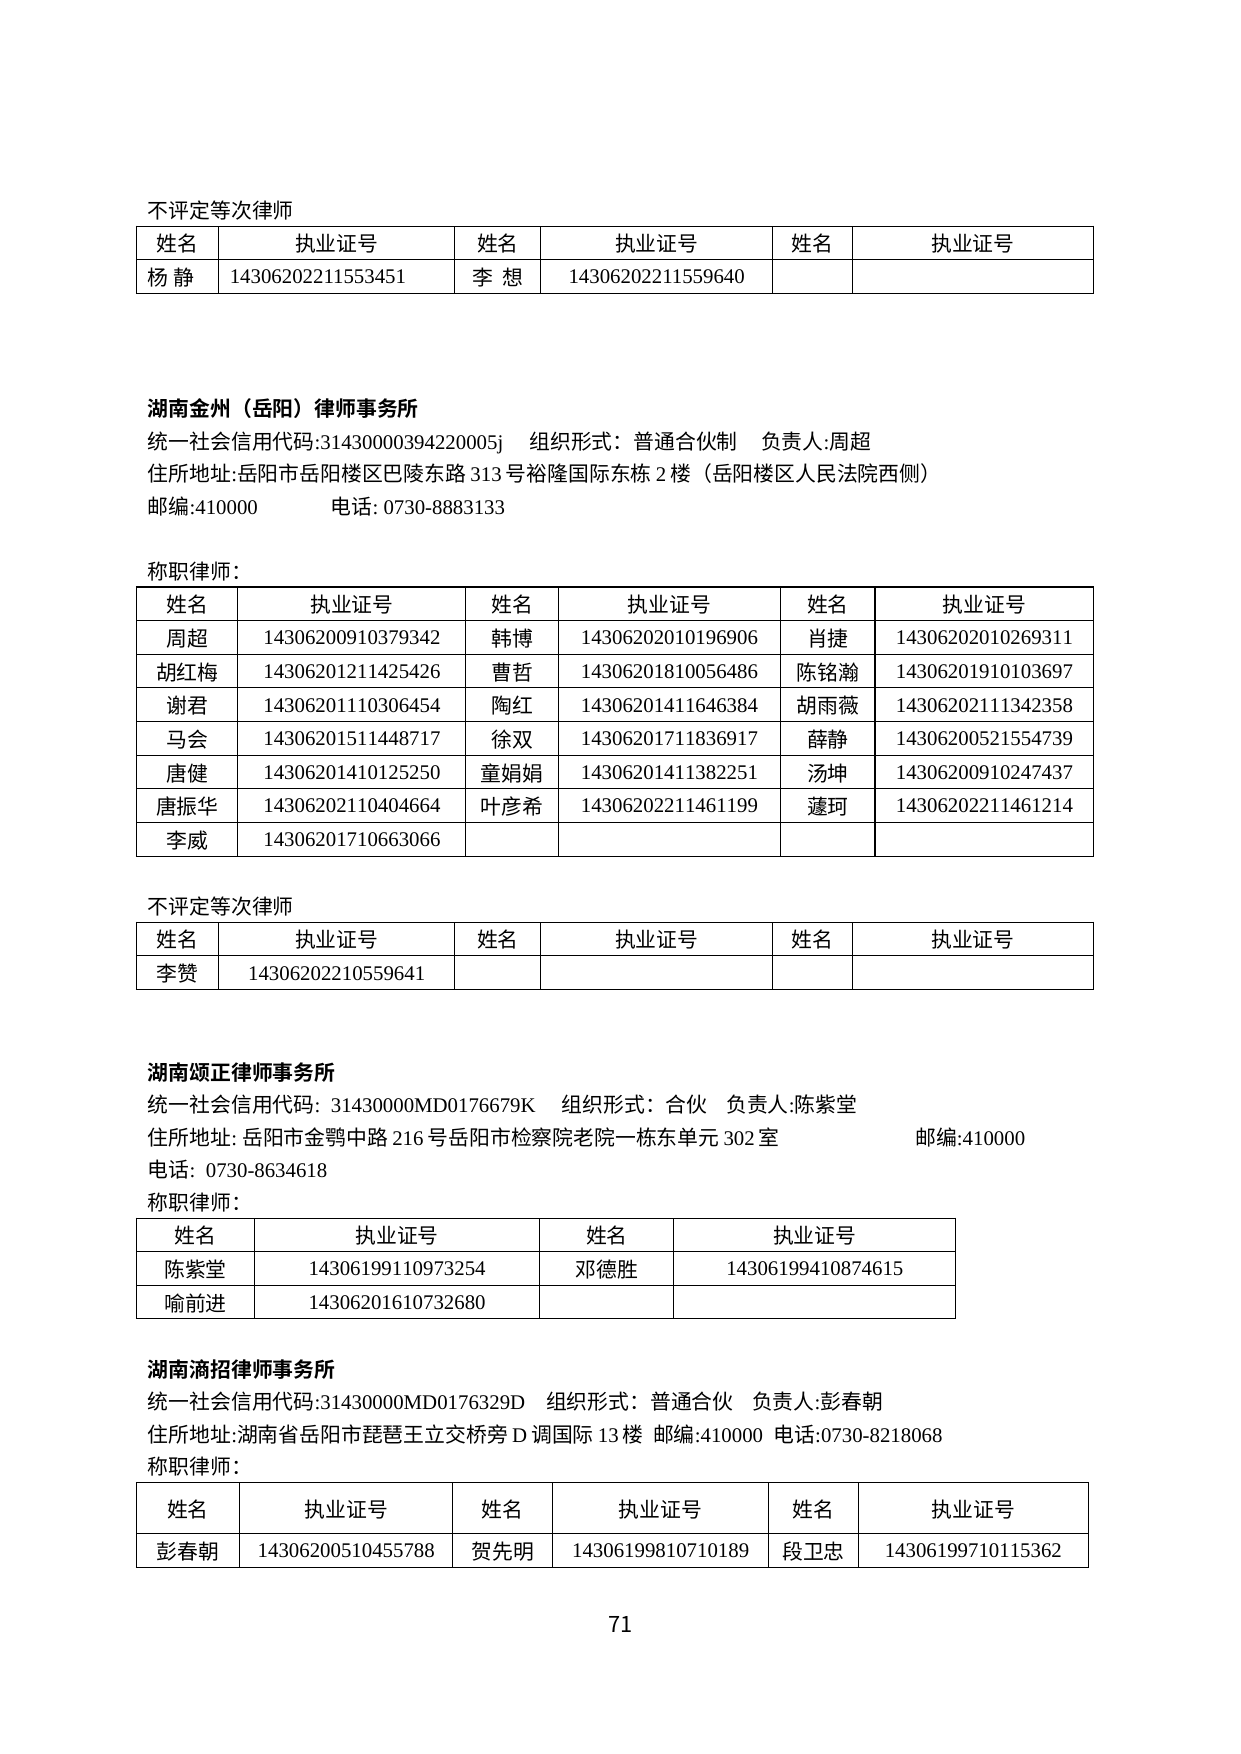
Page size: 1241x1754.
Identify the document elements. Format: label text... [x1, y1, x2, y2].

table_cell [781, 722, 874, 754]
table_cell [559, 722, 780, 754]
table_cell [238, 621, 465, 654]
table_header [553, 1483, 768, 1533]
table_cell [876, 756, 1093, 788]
text 湖南滳招律师事务所 [148, 1352, 1093, 1384]
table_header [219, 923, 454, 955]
text 不评定等次律师 [148, 193, 1093, 226]
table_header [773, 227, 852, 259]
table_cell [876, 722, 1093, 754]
text 湖南金州（岳阳）律师事务所 [148, 391, 1093, 424]
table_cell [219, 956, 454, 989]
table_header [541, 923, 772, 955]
text 不评定等次律师 [148, 889, 1093, 922]
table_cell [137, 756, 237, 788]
text 统一社会信用代码: 31430000MD0176679K 组织形式：合伙 负责人:陈紫堂 [148, 1087, 1093, 1120]
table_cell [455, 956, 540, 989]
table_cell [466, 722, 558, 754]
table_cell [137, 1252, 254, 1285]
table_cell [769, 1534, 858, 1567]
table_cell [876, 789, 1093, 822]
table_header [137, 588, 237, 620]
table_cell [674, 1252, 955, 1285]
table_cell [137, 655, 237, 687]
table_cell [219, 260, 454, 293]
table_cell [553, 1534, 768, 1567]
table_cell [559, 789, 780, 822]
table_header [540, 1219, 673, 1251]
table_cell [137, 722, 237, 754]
text 住所地址:湖南省岳阳市琵琶王立交桥旁D调国际13楼 邮编:410000 电话:0730-8218068 [148, 1417, 1093, 1449]
text 称职律师： [148, 554, 1093, 586]
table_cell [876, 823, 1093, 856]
text 住所地址:岳阳市岳阳楼区巴陵东路313号裕隆国际东栋2楼（岳阳楼区人民法院西侧） [148, 456, 1093, 489]
text 统一社会信用代码:31430000394220005j 组织形式：普通合伙制 负责人:周超 [148, 424, 1093, 456]
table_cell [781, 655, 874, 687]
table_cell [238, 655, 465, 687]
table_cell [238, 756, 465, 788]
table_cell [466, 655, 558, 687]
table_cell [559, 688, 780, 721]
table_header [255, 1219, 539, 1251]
text 称职律师： [148, 1449, 1093, 1482]
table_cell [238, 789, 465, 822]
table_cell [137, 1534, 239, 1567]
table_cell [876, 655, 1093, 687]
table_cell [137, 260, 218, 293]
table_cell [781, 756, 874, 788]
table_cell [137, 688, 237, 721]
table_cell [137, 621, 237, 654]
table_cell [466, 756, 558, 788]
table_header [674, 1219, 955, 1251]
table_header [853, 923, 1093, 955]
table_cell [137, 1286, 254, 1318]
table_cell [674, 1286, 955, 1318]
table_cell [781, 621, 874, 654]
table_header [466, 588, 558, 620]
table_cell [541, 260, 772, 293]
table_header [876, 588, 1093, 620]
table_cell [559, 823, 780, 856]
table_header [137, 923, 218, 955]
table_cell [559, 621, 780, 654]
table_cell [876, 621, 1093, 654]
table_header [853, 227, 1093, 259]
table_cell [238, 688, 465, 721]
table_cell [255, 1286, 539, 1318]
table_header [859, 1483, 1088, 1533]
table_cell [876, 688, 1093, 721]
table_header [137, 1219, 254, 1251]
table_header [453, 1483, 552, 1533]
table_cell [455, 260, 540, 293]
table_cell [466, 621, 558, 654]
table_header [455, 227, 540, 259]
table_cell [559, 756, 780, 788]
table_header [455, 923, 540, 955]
text 湖南颂正律师事务所 [148, 1055, 1093, 1087]
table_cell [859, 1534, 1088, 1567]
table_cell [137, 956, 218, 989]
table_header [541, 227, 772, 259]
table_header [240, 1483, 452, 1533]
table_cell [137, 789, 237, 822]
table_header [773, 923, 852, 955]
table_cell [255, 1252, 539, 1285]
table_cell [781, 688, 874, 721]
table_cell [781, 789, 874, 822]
text 统一社会信用代码:31430000MD0176329D 组织形式：普通合伙 负责人:彭春朝 [148, 1384, 1093, 1417]
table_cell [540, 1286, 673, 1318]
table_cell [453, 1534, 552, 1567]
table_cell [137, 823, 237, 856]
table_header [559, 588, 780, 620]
text 住所地址: 岳阳市金鹗中路216号岳阳市检察院老院一栋东单元302室 邮编:410000 电话: 0730-8634618 [148, 1120, 1093, 1185]
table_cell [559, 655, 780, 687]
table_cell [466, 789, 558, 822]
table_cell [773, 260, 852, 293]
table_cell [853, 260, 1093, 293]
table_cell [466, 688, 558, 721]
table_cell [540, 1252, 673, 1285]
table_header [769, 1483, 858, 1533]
text 邮编:410000 电话: 0730-8883133 [148, 489, 1093, 521]
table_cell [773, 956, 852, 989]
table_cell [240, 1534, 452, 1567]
text 称职律师： [148, 1185, 1093, 1217]
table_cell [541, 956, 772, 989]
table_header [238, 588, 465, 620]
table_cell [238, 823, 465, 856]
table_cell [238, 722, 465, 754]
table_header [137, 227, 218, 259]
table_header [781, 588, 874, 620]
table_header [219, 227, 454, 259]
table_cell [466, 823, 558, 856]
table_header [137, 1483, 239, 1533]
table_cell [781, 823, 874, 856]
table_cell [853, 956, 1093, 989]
